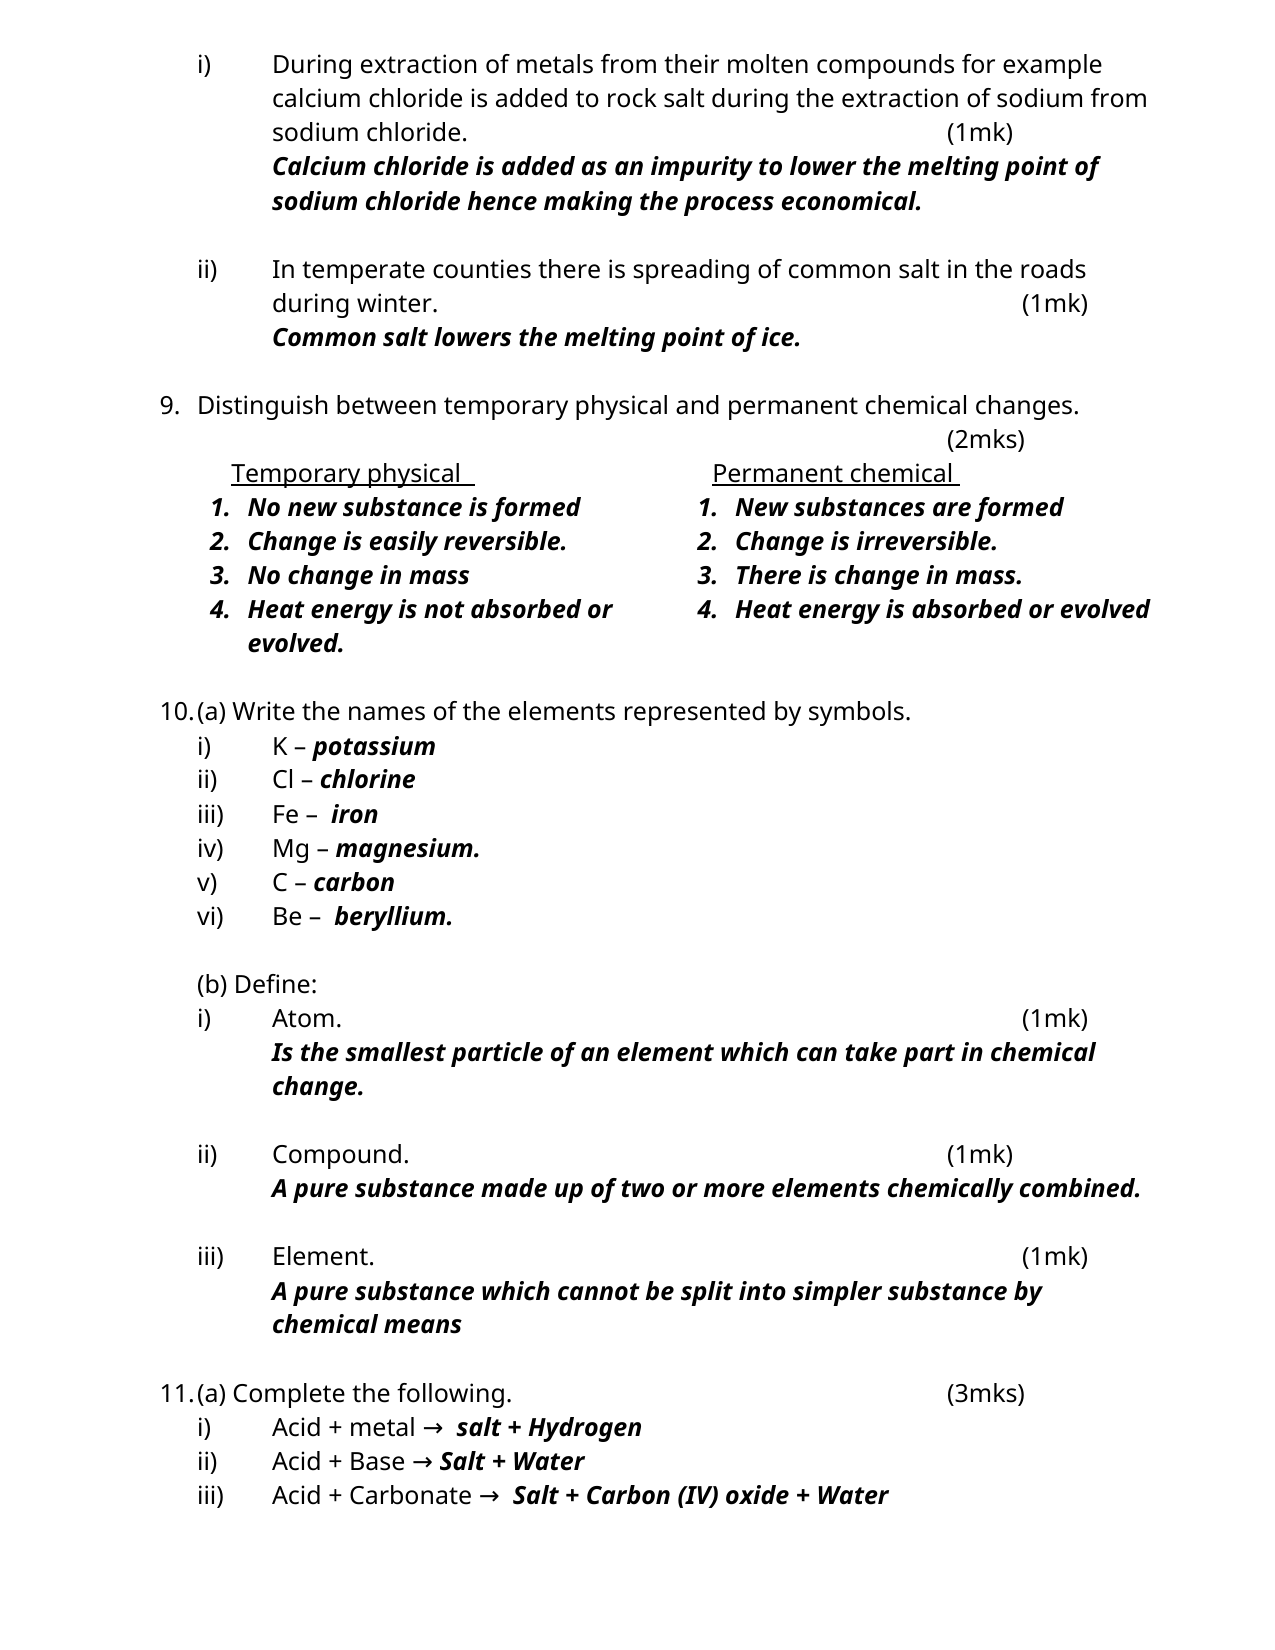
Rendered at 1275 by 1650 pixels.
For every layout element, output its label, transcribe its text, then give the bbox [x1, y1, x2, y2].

list (a) Write the names of the elements represented by symbols. [159, 694, 1153, 728]
table_header Permanent chemical [649, 456, 1183, 490]
table_header Temporary physical [161, 456, 649, 490]
list Cl – chlorine [197, 762, 1153, 796]
table_cell New substances are formed Change is irreversible. There is change in mass. Heat energy is absorbed or evolved [649, 490, 1183, 694]
text A pure substance which cannot be split into simpler substance by chemical means [272, 1273, 1153, 1341]
list Acid + metal → salt + Hydrogen [197, 1409, 1153, 1443]
list Compound. (1mk) [197, 1137, 1153, 1171]
text (b) Define: [197, 967, 1153, 1001]
list Acid + Carbonate → Salt + Carbon (IV) oxide + Water [197, 1477, 1153, 1512]
list Be – beryllium. [197, 898, 1153, 932]
list Distinguish between temporary physical and permanent chemical changes. (2mks) [159, 387, 1153, 456]
list Acid + Base → Salt + Water [197, 1443, 1153, 1477]
list K – potassium [197, 728, 1153, 762]
list (a) Complete the following. (3mks) [159, 1375, 1153, 1409]
list In temperate counties there is spreading of common salt in the roads during winter. (1mk) [197, 251, 1153, 319]
list Atom. (1mk) [197, 1001, 1153, 1035]
text A pure substance made up of two or more elements chemically combined. [272, 1171, 1153, 1205]
text Calcium chloride is added as an impurity to lower the melting point of sodium chloride hence making the process economical. [272, 149, 1153, 217]
text Is the smallest particle of an element which can take part in chemical change. [272, 1035, 1153, 1103]
list Element. (1mk) [197, 1239, 1153, 1273]
text Common salt lowers the melting point of ice. [272, 319, 1153, 353]
table_cell No new substance is formed Change is easily reversible. No change in mass Heat energy is not absorbed or evolved. [161, 490, 649, 694]
list Fe – iron [197, 796, 1153, 830]
list Mg – magnesium. [197, 830, 1153, 864]
list During extraction of metals from their molten compounds for example calcium chloride is added to rock salt during the extraction of sodium from sodium chloride. (1mk) [197, 47, 1153, 149]
list C – carbon [197, 864, 1153, 898]
